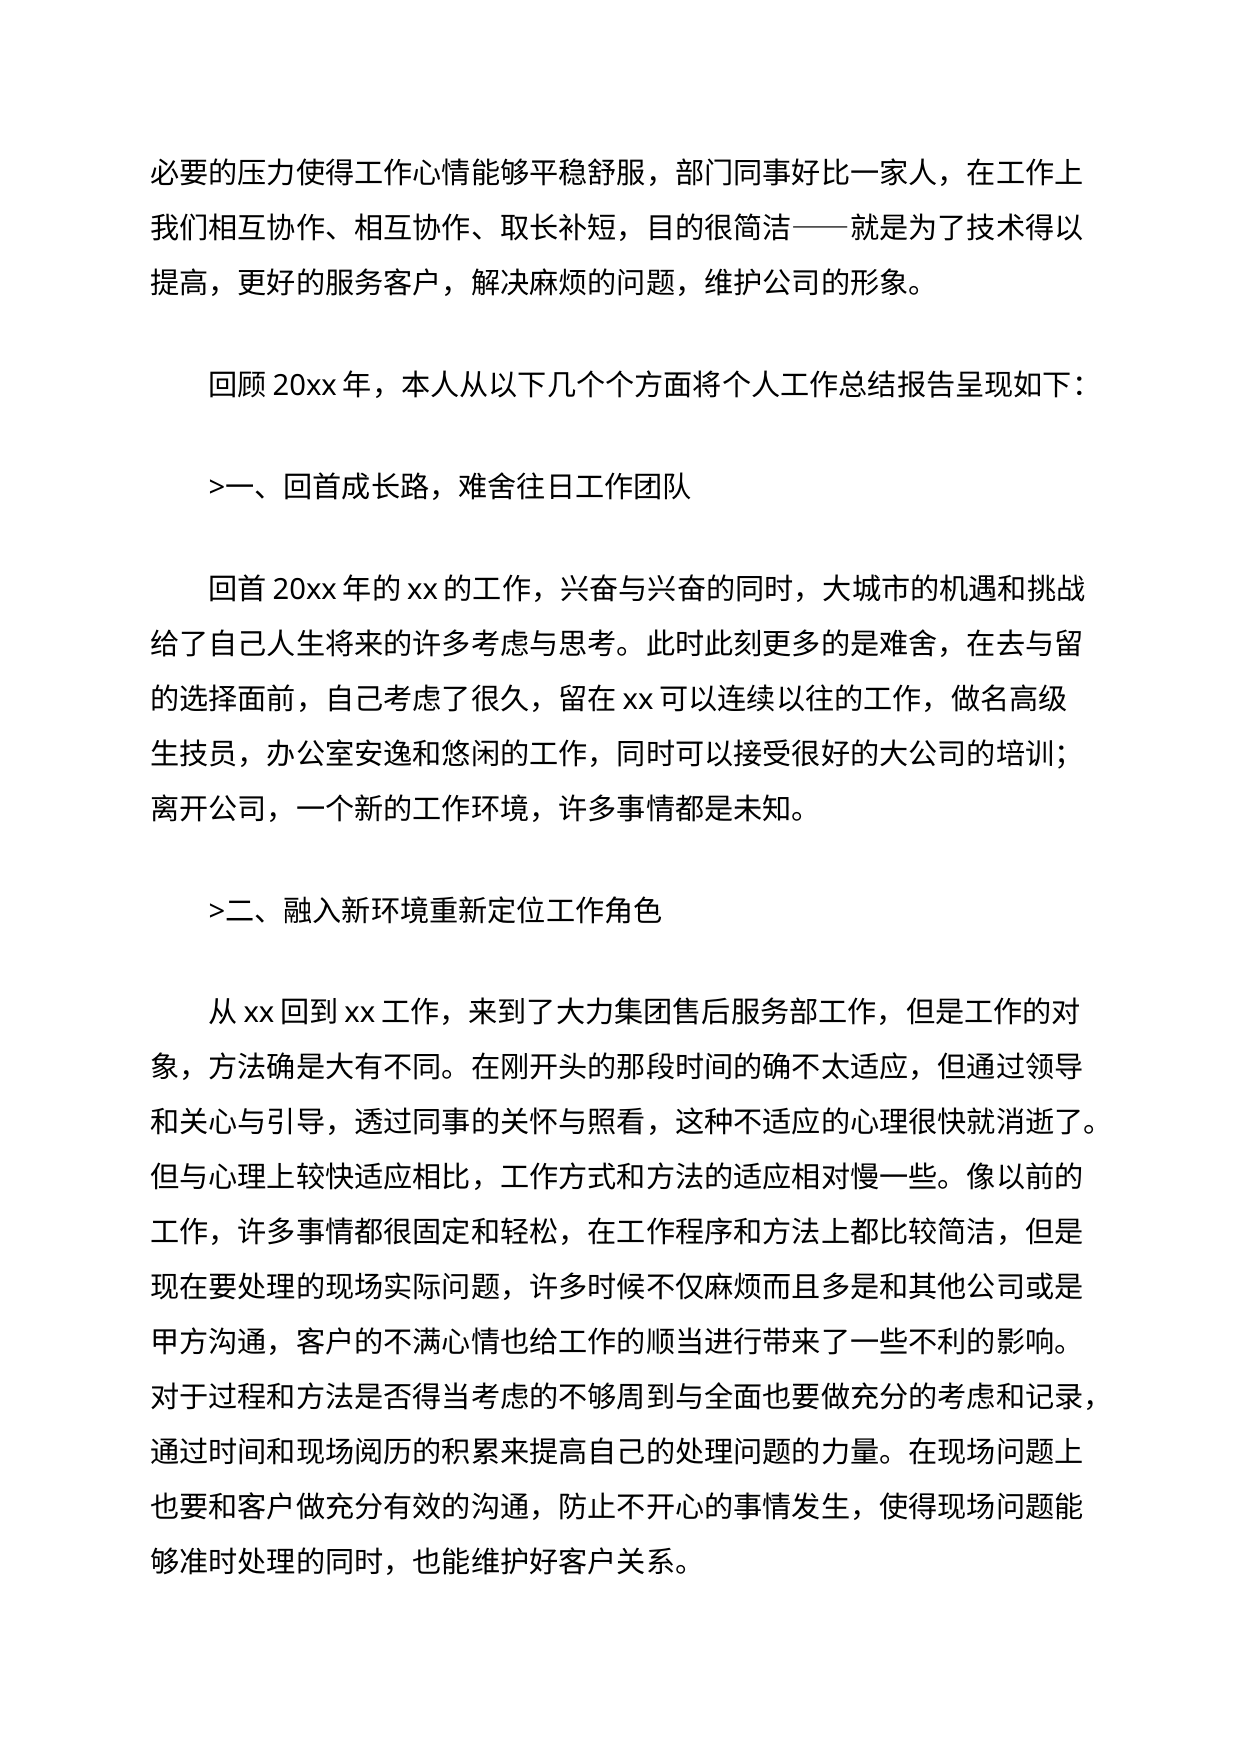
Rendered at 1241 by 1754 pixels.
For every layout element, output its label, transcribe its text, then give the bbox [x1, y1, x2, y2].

text 回首20xx年的xx的工作，兴奋与兴奋的同时，大城市的机遇和挑战给了自己人生将来的许多考虑与思考。此时此刻更多的是难舍，在去与留的选择面前，自己考虑了很久，留在xx可以连续以往的工作，做名高级生技员，办公室安逸和悠闲的工作，同时可以接受很好的大公司的培训；离开公司，一个新的工作环境，许多事情都是未知。 [150, 566, 1090, 828]
text 从xx回到xx工作，来到了大力集团售后服务部工作，但是工作的对象，方法确是大有不同。在刚开头的那段时间的确不太适应，但通过领导和关心与引导，透过同事的关怀与照看，这种不适应的心理很快就消逝了。但与心理上较快适应相比，工作方式和方法的适应相对慢一些。像以前的工作，许多事情都很固定和轻松，在工作程序和方法上都比较简洁，但是现在要处理的现场实际问题，许多时候不仅麻烦而且多是和其他公司或是甲方沟通，客户的不满心情也给工作的顺当进行带来了一些不利的影响。对于过程和方法是否得当考虑的不够周到与全面也要做充分的考虑和记录，通过时间和现场阅历的积累来提高自己的处理问题的力量。在现场问题上也要和客户做充分有效的沟通，防止不开心的事情发生，使得现场问题能够准时处理的同时，也能维护好客户关系。 [150, 989, 1090, 1580]
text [150, 150, 1090, 302]
text 回顾20xx年，本人从以下几个个方面将个人工作总结报告呈现如下： [150, 362, 1090, 404]
text >一、回首成长路，难舍往日工作团队 [150, 463, 1090, 506]
text >二、融入新环境重新定位工作角色 [150, 887, 1090, 929]
